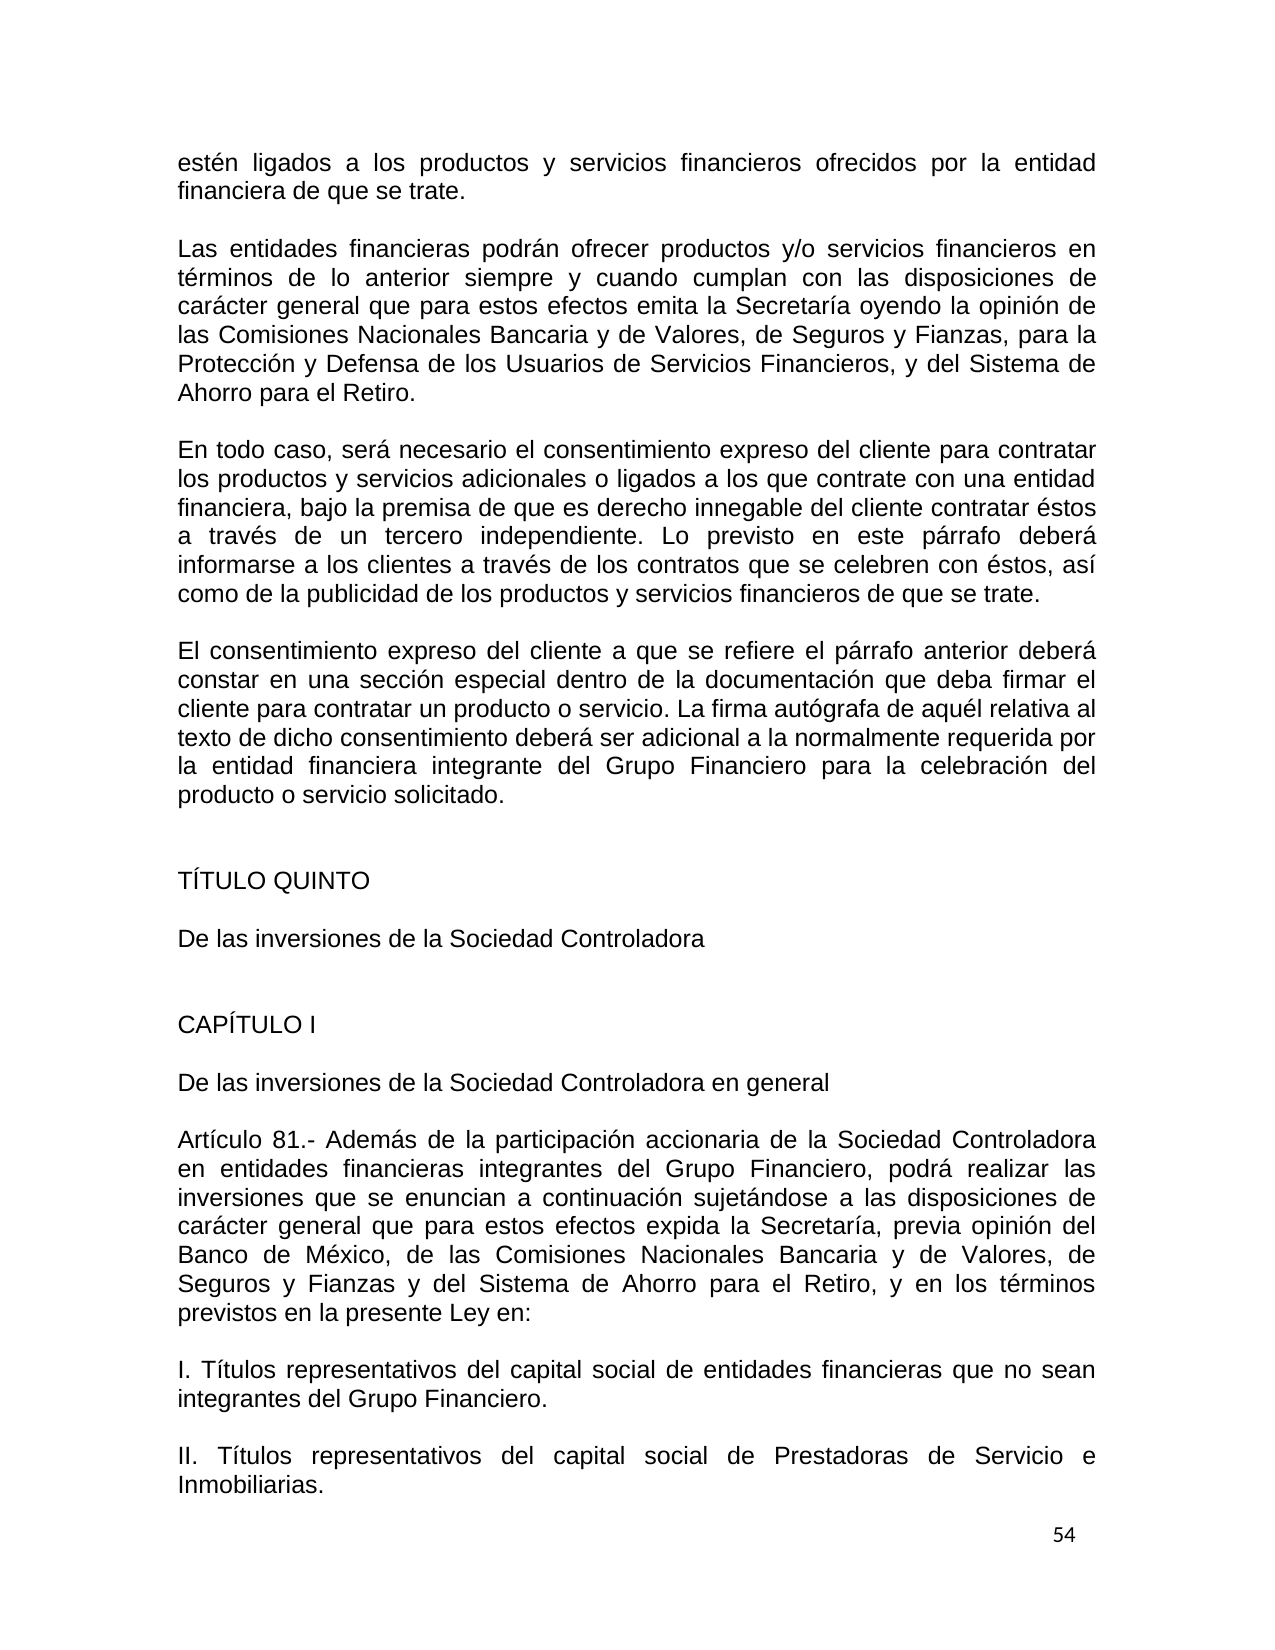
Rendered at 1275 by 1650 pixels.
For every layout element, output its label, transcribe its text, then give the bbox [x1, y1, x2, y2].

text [177, 148, 1098, 205]
text De las inversiones de la Sociedad Controladora en general [177, 1068, 1098, 1096]
text De las inversiones de la Sociedad Controladora [177, 924, 1098, 953]
text I. Títulos representativos del capital social de entidades financieras que no sean integrantes del Grupo Financiero. [177, 1355, 1098, 1413]
text II. Títulos representativos del capital social de Prestadoras de Servicio e Inmobiliarias. [177, 1441, 1098, 1499]
text TÍTULO QUINTO [177, 866, 1098, 895]
text Las entidades financieras podrán ofrecer productos y/o servicios financieros en términos de lo anterior siempre y cuando cumplan con las disposiciones de carácter general que para estos efectos emita la Secretaría oyendo la opinión de las Comisiones Nacionales Bancaria y de Valores, de Seguros y Fianzas, para la Protección y Defensa de los Usuarios de Servicios Financieros, y del Sistema de Ahorro para el Retiro. [177, 234, 1098, 406]
text En todo caso, será necesario el consentimiento expreso del cliente para contratar los productos y servicios adicionales o ligados a los que contrate con una entidad financiera, bajo la premisa de que es derecho innegable del cliente contratar éstos a través de un tercero independiente. Lo previsto en este párrafo deberá informarse a los clientes a través de los contratos que se celebren con éstos, así como de la publicidad de los productos y servicios financieros de que se trate. [177, 435, 1098, 608]
text CAPÍTULO I [177, 1010, 1098, 1039]
text Artículo 81.- Además de la participación accionaria de la Sociedad Controladora en entidades financieras integrantes del Grupo Financiero, podrá realizar las inversiones que se enuncian a continuación sujetándose a las disposiciones de carácter general que para estos efectos expida la Secretaría, previa opinión del Banco de México, de las Comisiones Nacionales Bancaria y de Valores, de Seguros y Fianzas y del Sistema de Ahorro para el Retiro, y en los términos previstos en la presente Ley en: [177, 1125, 1098, 1326]
text El consentimiento expreso del cliente a que se refiere el párrafo anterior deberá constar en una sección especial dentro de la documentación que deba firmar el cliente para contratar un producto o servicio. La firma autógrafa de aquél relativa al texto de dicho consentimiento deberá ser adicional a la normalmente requerida por la entidad financiera integrante del Grupo Financiero para la celebración del producto o servicio solicitado. [177, 636, 1098, 809]
